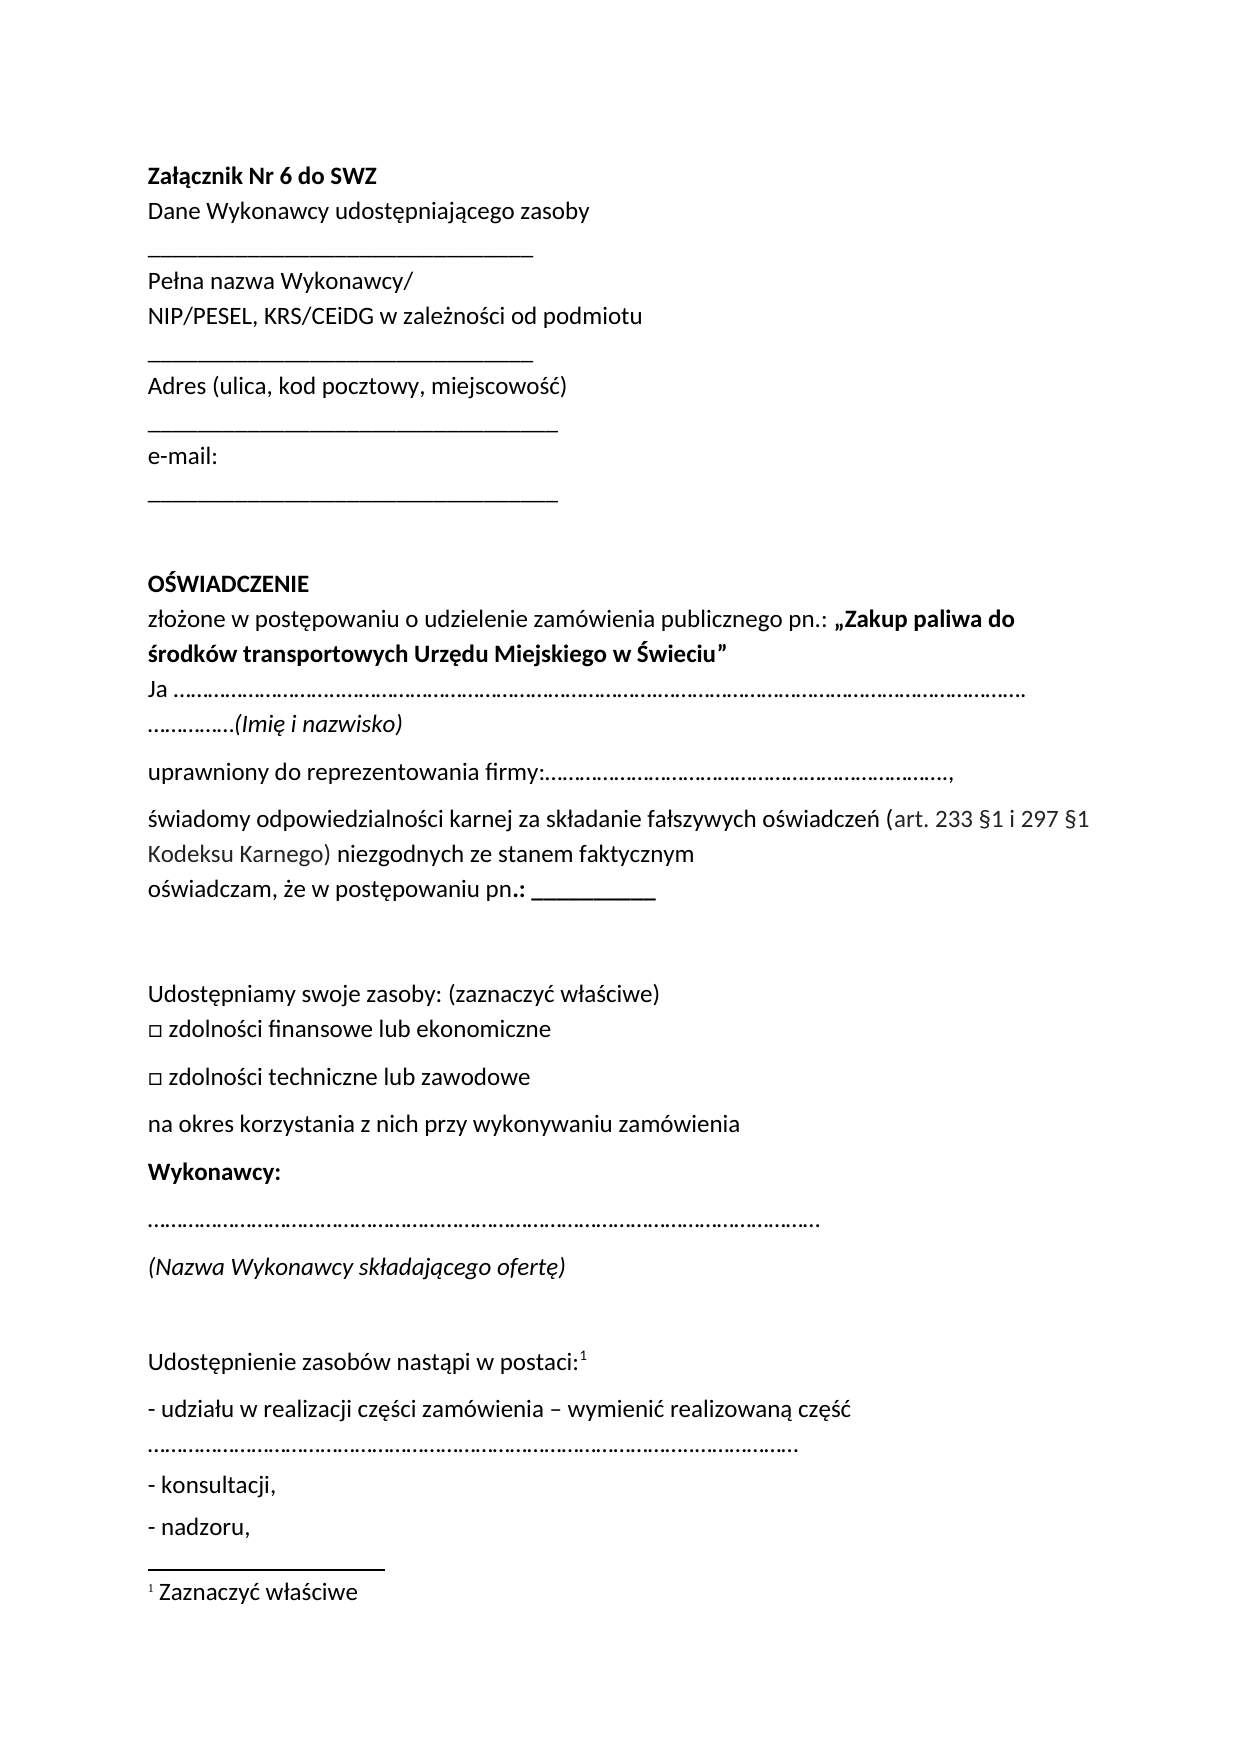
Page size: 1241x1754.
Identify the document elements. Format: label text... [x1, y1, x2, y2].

text na okres korzystania z nich przy wykonywaniu zamówienia [148, 1108, 1093, 1139]
text _________________________________ [148, 475, 1093, 506]
text złożone w postępowaniu o udzielenie zamówienia publicznego pn.: „Zakup paliwa do środków transportowych Urzędu Miejskiego w Świeciu” [148, 603, 1093, 669]
text Udostępnienie zasobów nastąpi w postaci: [148, 1346, 1093, 1376]
text Załącznik Nr 6 do SWZ [148, 160, 1093, 191]
text □ zdolności techniczne lub zawodowe [148, 1061, 1093, 1091]
text - nadzoru, [148, 1511, 1093, 1541]
text Wykonawcy: [148, 1156, 1093, 1186]
text Adres (ulica, kod pocztowy, miejscowość) [148, 370, 1093, 401]
text NIP/PESEL, KRS/CEiDG w zależności od podmiotu [148, 300, 1093, 331]
subtitle oświadczam, że w postępowaniu pn.: __________ [148, 873, 1093, 904]
text _______________________________ [148, 230, 1093, 261]
text - udziału w realizacji części zamówienia – wymienić realizowaną część …………………………………………………………………………………..……………… [148, 1393, 1093, 1459]
text Udostępniamy swoje zasoby: (zaznaczyć właściwe) [148, 978, 1093, 1009]
text □ zdolności finansowe lub ekonomiczne [148, 1013, 1093, 1044]
text _________________________________ [148, 405, 1093, 436]
text - konsultacji, [148, 1469, 1093, 1500]
text OŚWIADCZENIE [148, 568, 1093, 599]
text (Nazwa Wykonawcy składającego ofertę) [148, 1251, 1093, 1281]
text Ja ………………………..……………………………………………….……………………………………………………….……………(Imię i nazwisko) [148, 673, 1093, 739]
text świadomy odpowiedzialności karnej za składanie fałszywych oświadczeń (art. 233 §1 i 297 §1 Kodeksu Karnego) niezgodnych ze stanem faktycznym [148, 803, 1093, 869]
text Dane Wykonawcy udostępniającego zasoby [148, 195, 1093, 226]
text _______________________________ [148, 335, 1093, 366]
text uprawniony do reprezentowania firmy:……………………………………………………………., [148, 756, 1093, 786]
text Pełna nazwa Wykonawcy/ [148, 265, 1093, 296]
text ……………………………………………………………………………………………………… [148, 1203, 1093, 1234]
text e-mail: [148, 440, 1093, 471]
